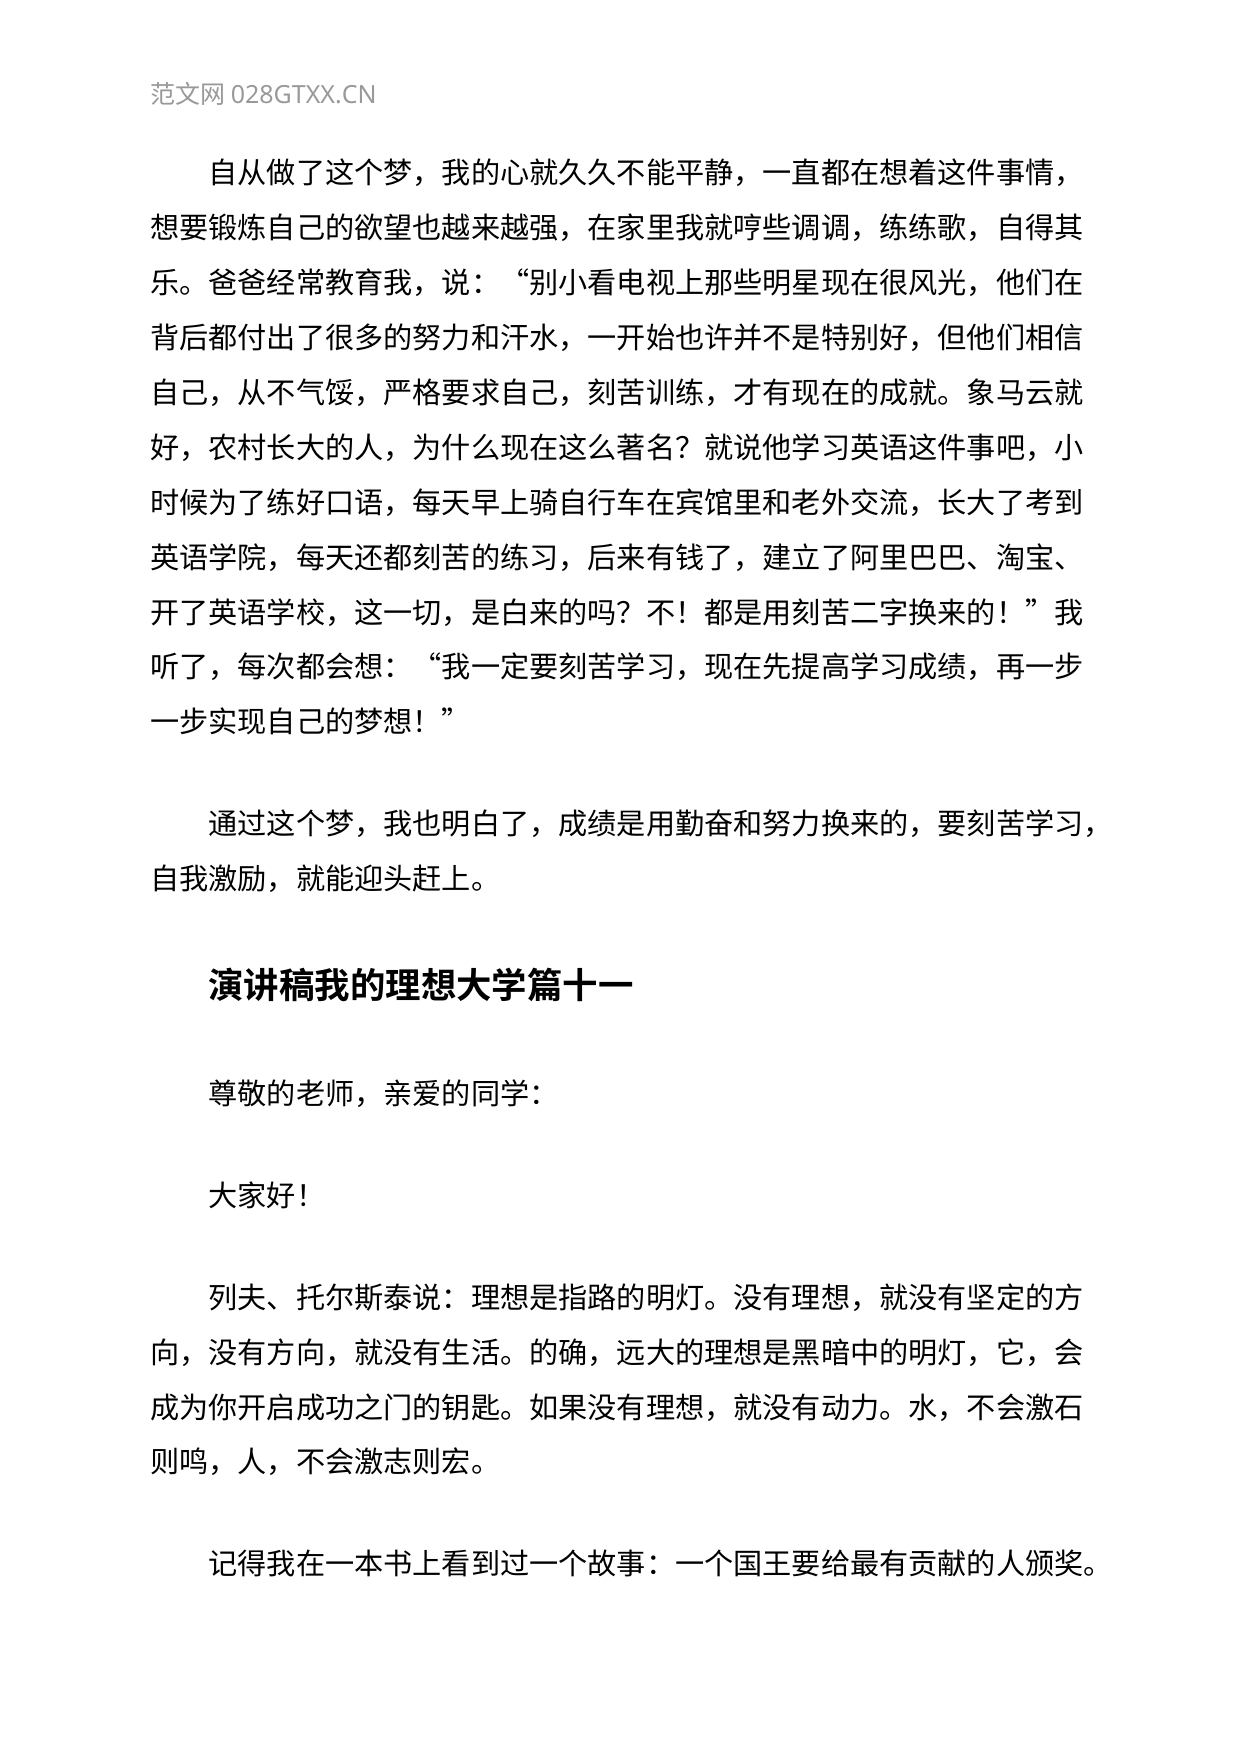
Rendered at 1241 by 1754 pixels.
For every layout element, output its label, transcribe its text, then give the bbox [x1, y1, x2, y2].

text 大家好！ [150, 1173, 1090, 1215]
text 自从做了这个梦，我的心就久久不能平静，一直都在想着这件事情，想要锻炼自己的欲望也越来越强，在家里我就哼些调调，练练歌，自得其乐。爸爸经常教育我，说：“别小看电视上那些明星现在很风光，他们在背后都付出了很多的努力和汗水，一开始也许并不是特别好，但他们相信自己，从不气馁，严格要求自己，刻苦训练，才有现在的成就。象马云就好，农村长大的人，为什么现在这么著名？就说他学习英语这件事吧，小时候为了练好口语，每天早上骑自行车在宾馆里和老外交流，长大了考到英语学院，每天还都刻苦的练习，后来有钱了，建立了阿里巴巴、淘宝、开了英语学校，这一切，是白来的吗？不！都是用刻苦二字换来的！”我听了，每次都会想：“我一定要刻苦学习，现在先提高学习成绩，再一步一步实现自己的梦想！” [150, 150, 1090, 741]
text 尊敬的老师，亲爱的同学： [150, 1071, 1090, 1113]
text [150, 1541, 1090, 1583]
text 列夫、托尔斯泰说：理想是指路的明灯。没有理想，就没有坚定的方向，没有方向，就没有生活。的确，远大的理想是黑暗中的明灯，它，会成为你开启成功之门的钥匙。如果没有理想，就没有动力。水，不会激石则鸣，人，不会激志则宏。 [150, 1274, 1090, 1481]
text 通过这个梦，我也明白了，成绩是用勤奋和努力换来的，要刻苦学习，自我激励，就能迎头赶上。 [150, 801, 1090, 898]
text 演讲稿我的理想大学篇十一 [150, 957, 1090, 1009]
